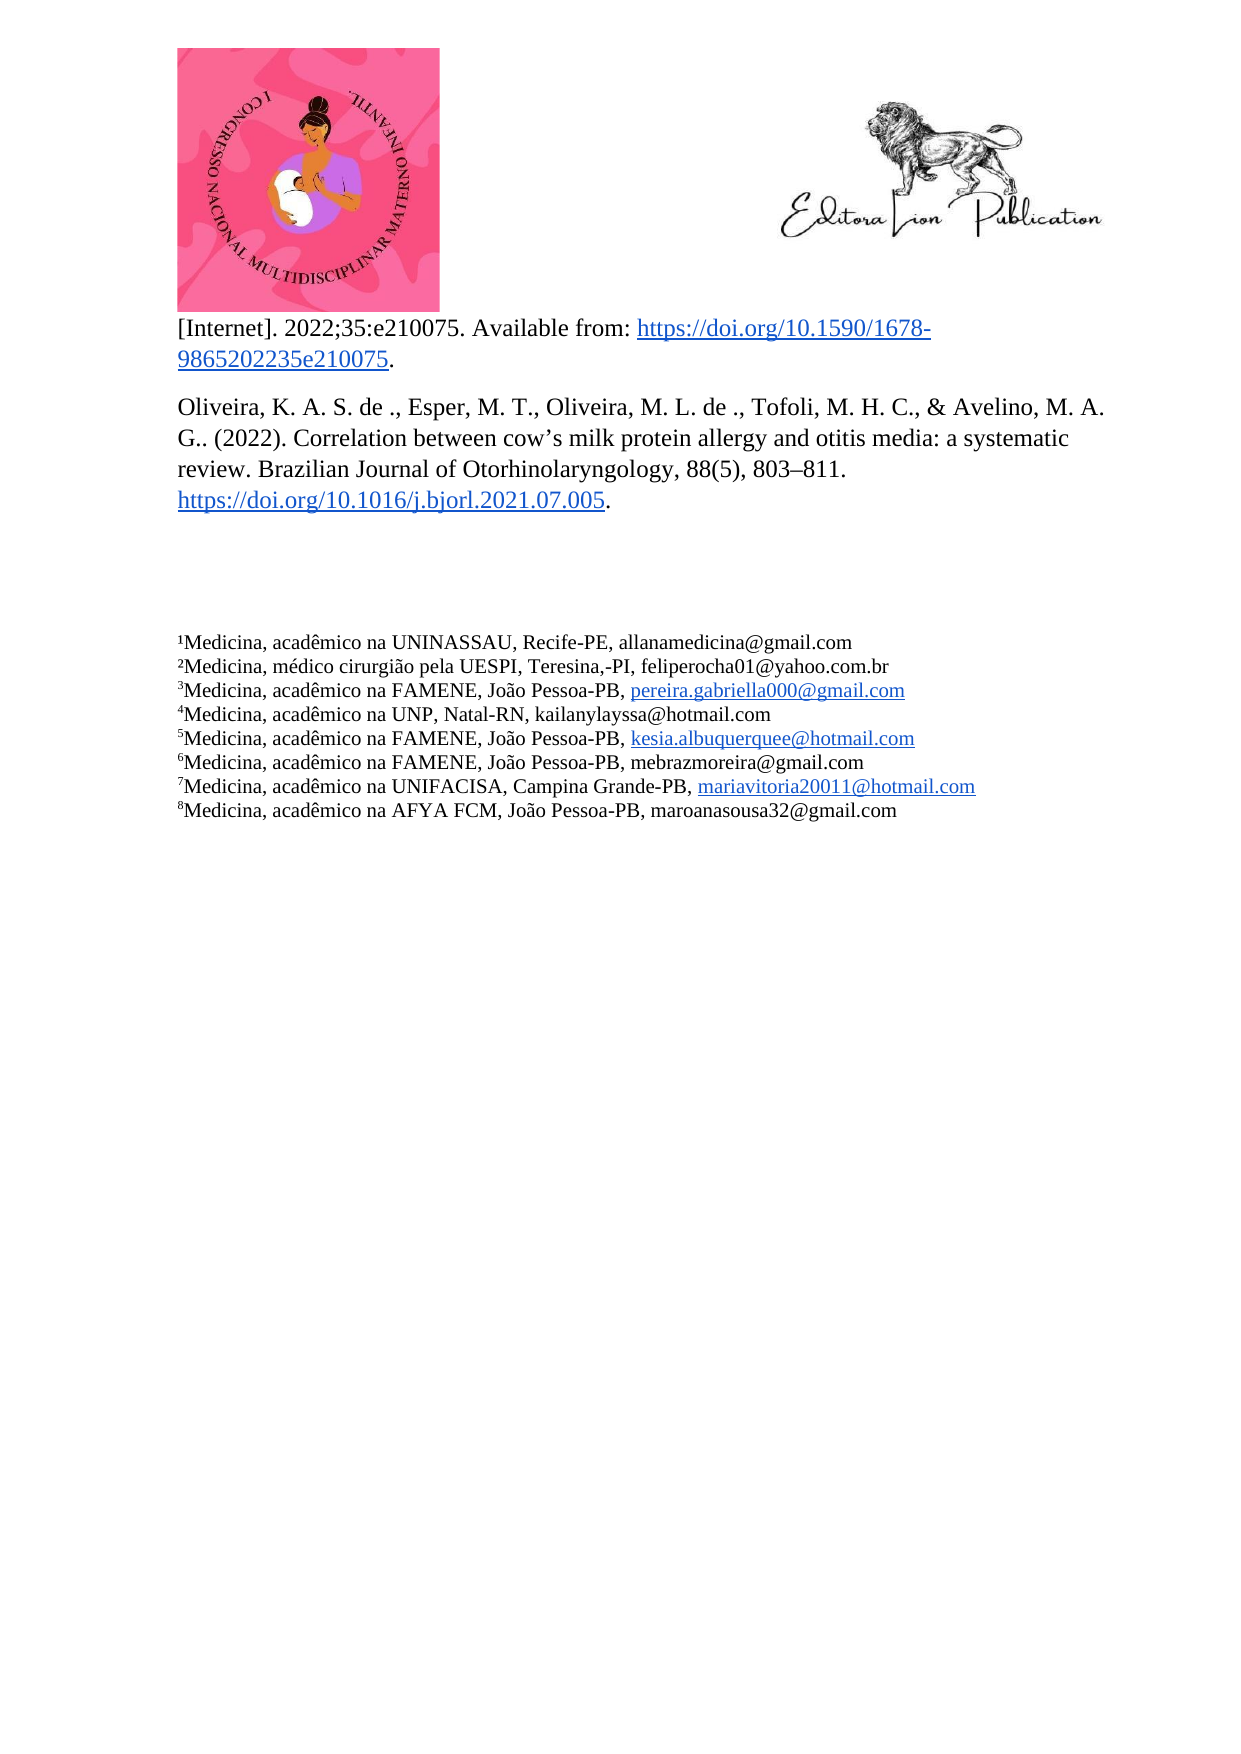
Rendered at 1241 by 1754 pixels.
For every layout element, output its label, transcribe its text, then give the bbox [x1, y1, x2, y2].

text ¹Medicina, acadêmico na UNINASSAU, Recife-PE, allanamedicina@gmail.com [177, 630, 1122, 654]
text 3Medicina, acadêmico na FAMENE, João Pessoa-PB, pereira.gabriella000@gmail.com [177, 678, 1122, 702]
text 6Medicina, acadêmico na FAMENE, João Pessoa-PB, mebrazmoreira@gmail.com [177, 750, 1122, 774]
text 7Medicina, acadêmico na UNIFACISA, Campina Grande-PB, mariavitoria20011@hotmail.com [177, 774, 1122, 798]
text 4Medicina, acadêmico na UNP, Natal-RN, kailanylayssa@hotmail.com [177, 702, 1122, 726]
picture [177, 48, 440, 177]
picture [758, 101, 1123, 244]
text ²Medicina, médico cirurgião pela UESPI, Teresina,-PI, feliperocha01@yahoo.com.br [177, 654, 1122, 678]
text 5Medicina, acadêmico na FAMENE, João Pessoa-PB, kesia.albuquerquee@hotmail.com [177, 726, 1122, 750]
text 8Medicina, acadêmico na AFYA FCM, João Pessoa-PB, maroanasousa32@gmail.com [177, 798, 1122, 822]
text Oliveira, K. A. S. de ., Esper, M. T., Oliveira, M. L. de ., Tofoli, M. H. C., & Avelino, M. A. G.. (2022). Correlation between cow’s milk protein allergy and otitis media: a systematic review. Brazilian Journal of Otorhinolaryngology, 88(5), 803–811. https://doi.org/10.1016/j.bjorl.2021.07.005. [177, 392, 1122, 514]
